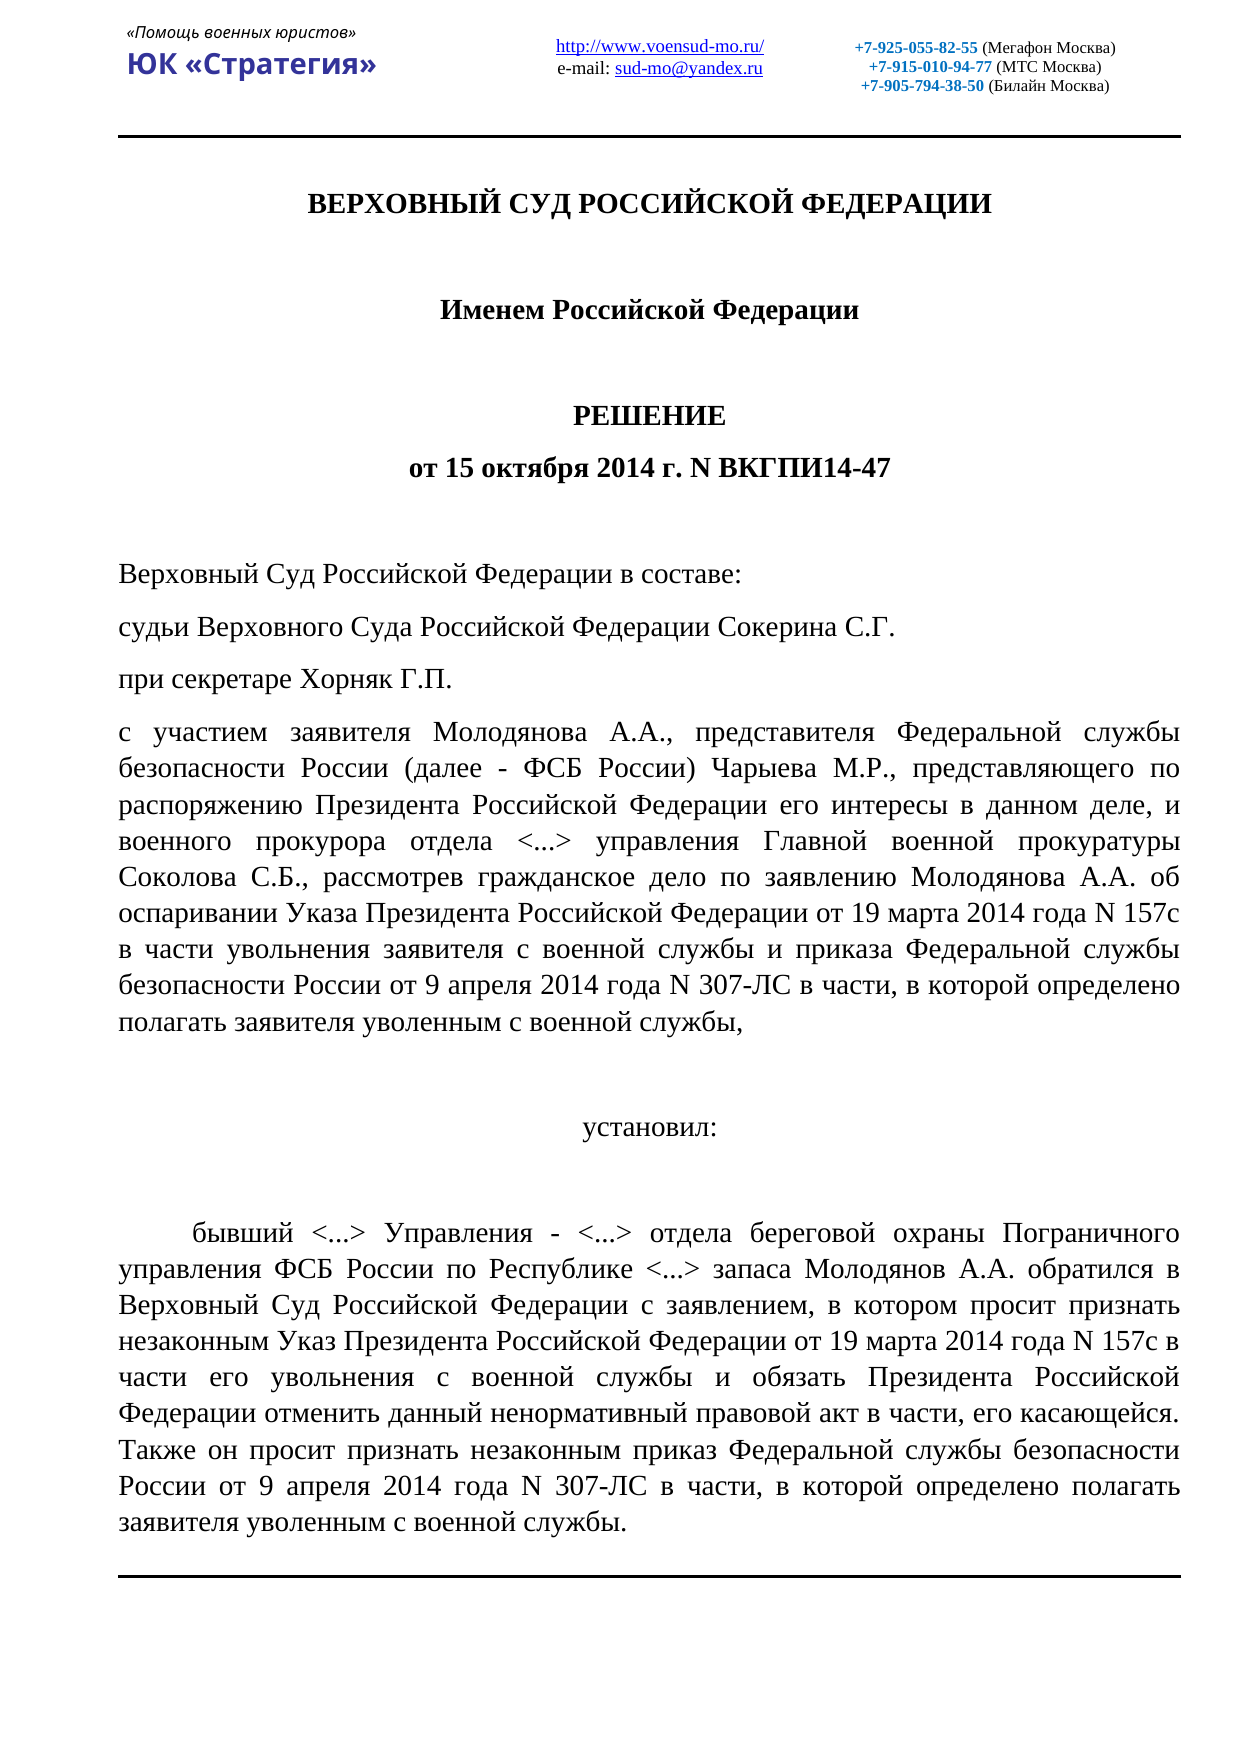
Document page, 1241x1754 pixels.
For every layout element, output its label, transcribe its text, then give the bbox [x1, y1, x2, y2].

text Верховный Суд Российской Федерации в составе: [118, 556, 1181, 589]
text РЕШЕНИЕ [118, 398, 1181, 431]
text с участием заявителя Молодянова А.А., представителя Федеральной службы безопасности России (далее - ФСБ России) Чарыева М.Р., представляющего по распоряжению Президента Российской Федерации его интересы в данном деле, и военного прокурора отдела <...> управления Главной военной прокуратуры Соколова С.Б., рассмотрев гражданское дело по заявлению Молодянова А.А. об оспаривании Указа Президента Российской Федерации от 19 марта 2014 года N 157с в части увольнения заявителя с военной службы и приказа Федеральной службы безопасности России от 9 апреля 2014 года N 307-ЛС в части, в которой определено полагать заявителя уволенным с военной службы, [118, 714, 1181, 1037]
text ВЕРХОВНЫЙ СУД РОССИЙСКОЙ ФЕДЕРАЦИИ [118, 186, 1181, 220]
text при секретаре Хорняк Г.П. [118, 662, 1181, 695]
text от 15 октября 2014 г. N ВКГПИ14-47 [118, 450, 1181, 484]
text установил: [118, 1109, 1181, 1143]
text судьи Верховного Суда Российской Федерации Сокерина С.Г. [118, 609, 1181, 642]
text Именем Российской Федерации [118, 292, 1181, 326]
text бывший <...> Управления - <...> отдела береговой охраны Пограничного управления ФСБ России по Республике <...> запаса Молодянов А.А. обратился в Верховный Суд Российской Федерации с заявлением, в котором просит признать незаконным Указ Президента Российской Федерации от 19 марта 2014 года N 157с в части его увольнения с военной службы и обязать Президента Российской Федерации отменить данный ненормативный правовой акт в части, его касающейся. Также он просит признать незаконным приказ Федеральной службы безопасности России от 9 апреля 2014 года N 307-ЛС в части, в которой определено полагать заявителя уволенным с военной службы. [118, 1215, 1181, 1538]
